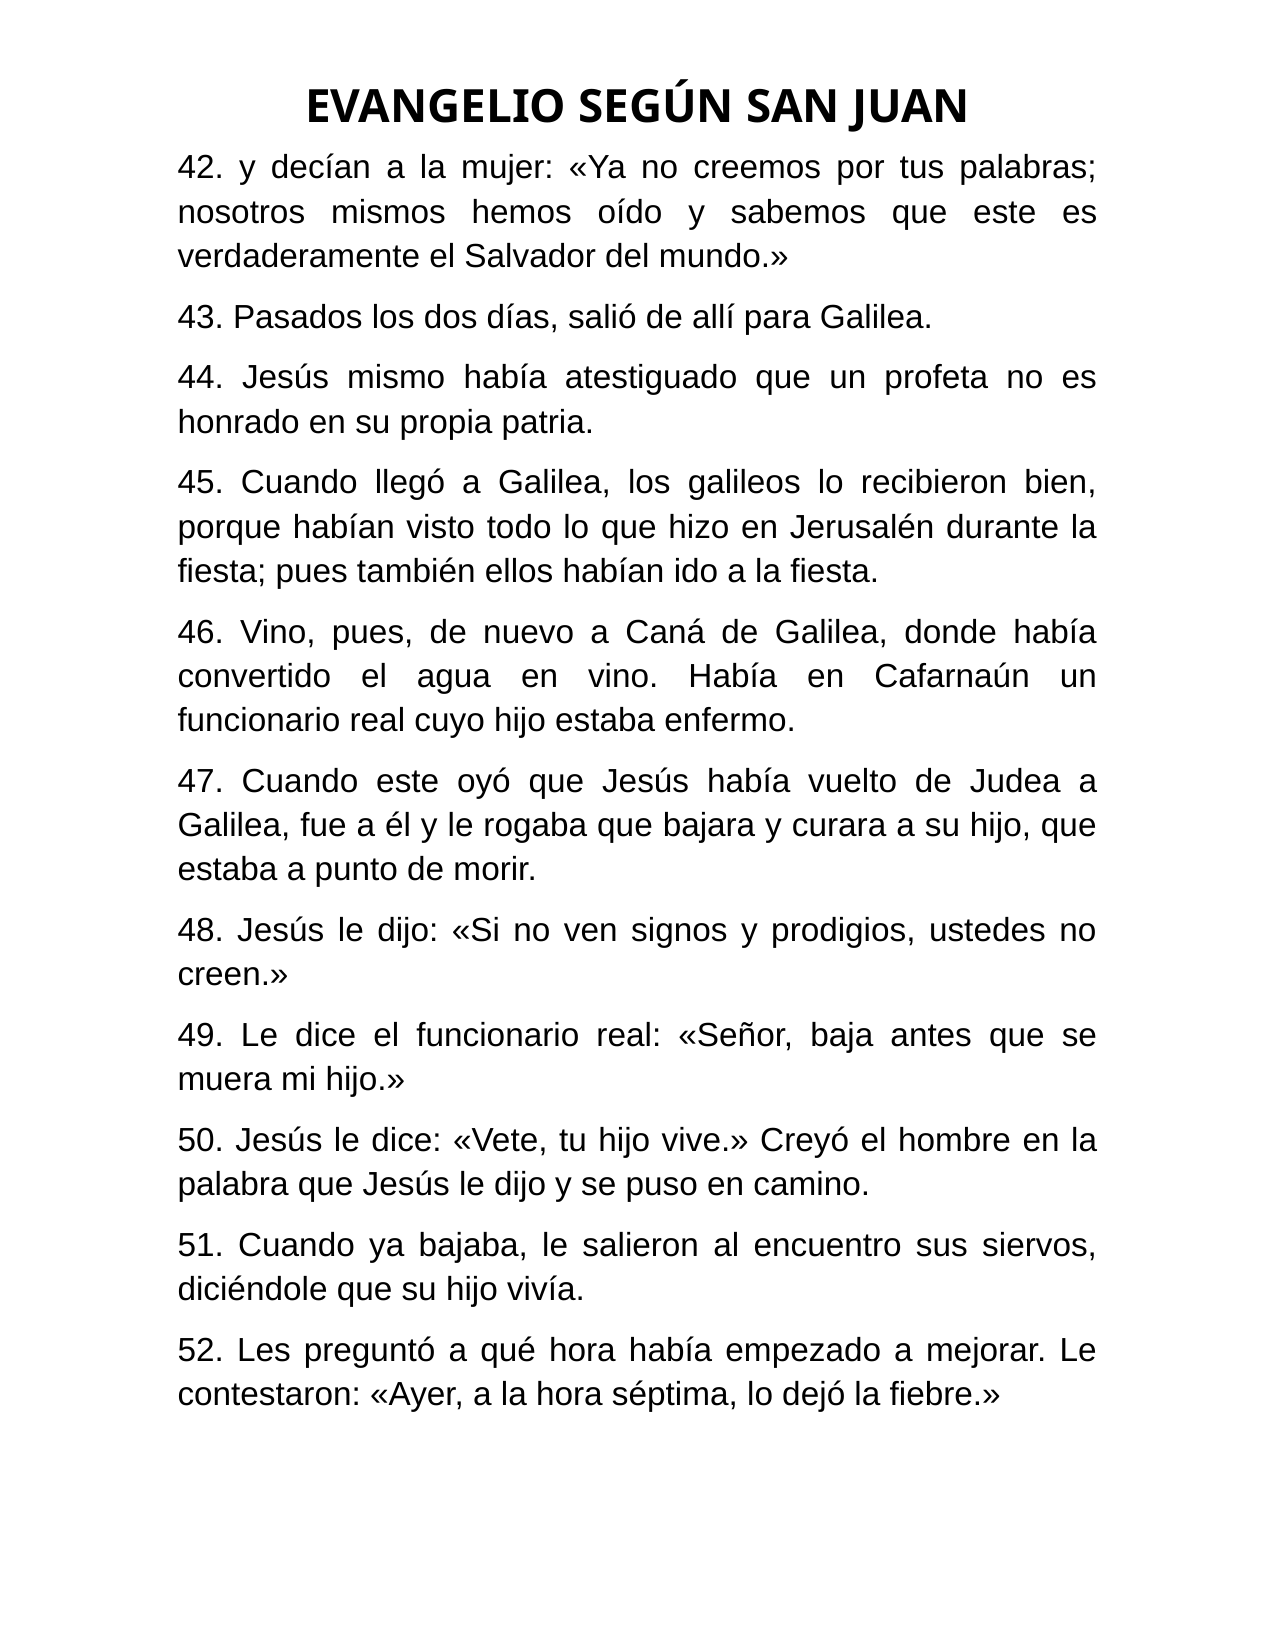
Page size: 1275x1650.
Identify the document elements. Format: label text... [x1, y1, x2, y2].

text 44. Jesús mismo había atestiguado que un profeta no es honrado en su propia patria. [177, 358, 1098, 440]
text 46. Vino, pues, de nuevo a Caná de Galilea, donde había convertido el agua en vino. Había en Cafarnaún un funcionario real cuyo hijo estaba enfermo. [177, 612, 1098, 738]
text 50. Jesús le dice: «Vete, tu hijo vive.» Creyó el hombre en la palabra que Jesús le dijo y se puso en camino. [177, 1120, 1098, 1203]
text 47. Cuando este oyó que Jesús había vuelto de Judea a Galilea, fue a él y le rogaba que bajara y curara a su hijo, que estaba a punto de morir. [177, 761, 1098, 888]
text 48. Jesús le dijo: «Si no ven signos y prodigios, ustedes no creen.» [177, 910, 1098, 993]
text 42. y decían a la mujer: «Ya no creemos por tus palabras; nosotros mismos hemos oído y sabemos que este es verdaderamente el Salvador del mundo.» [177, 148, 1098, 274]
text 49. Le dice el funcionario real: «Señor, baja antes que se muera mi hijo.» [177, 1015, 1098, 1098]
text 45. Cuando llegó a Galilea, los galileos lo recibieron bien, porque habían visto todo lo que hizo en Jerusalén durante la fiesta; pues también ellos habían ido a la fiesta. [177, 463, 1098, 589]
text 51. Cuando ya bajaba, le salieron al encuentro sus siervos, diciéndole que su hijo vivía. [177, 1225, 1098, 1308]
text 52. Les preguntó a qué hora había empezado a mejorar. Le contestaron: «Ayer, a la hora séptima, lo dejó la fiebre.» [177, 1330, 1098, 1413]
text 43. Pasados los dos días, salió de allí para Galilea. [177, 297, 1098, 335]
